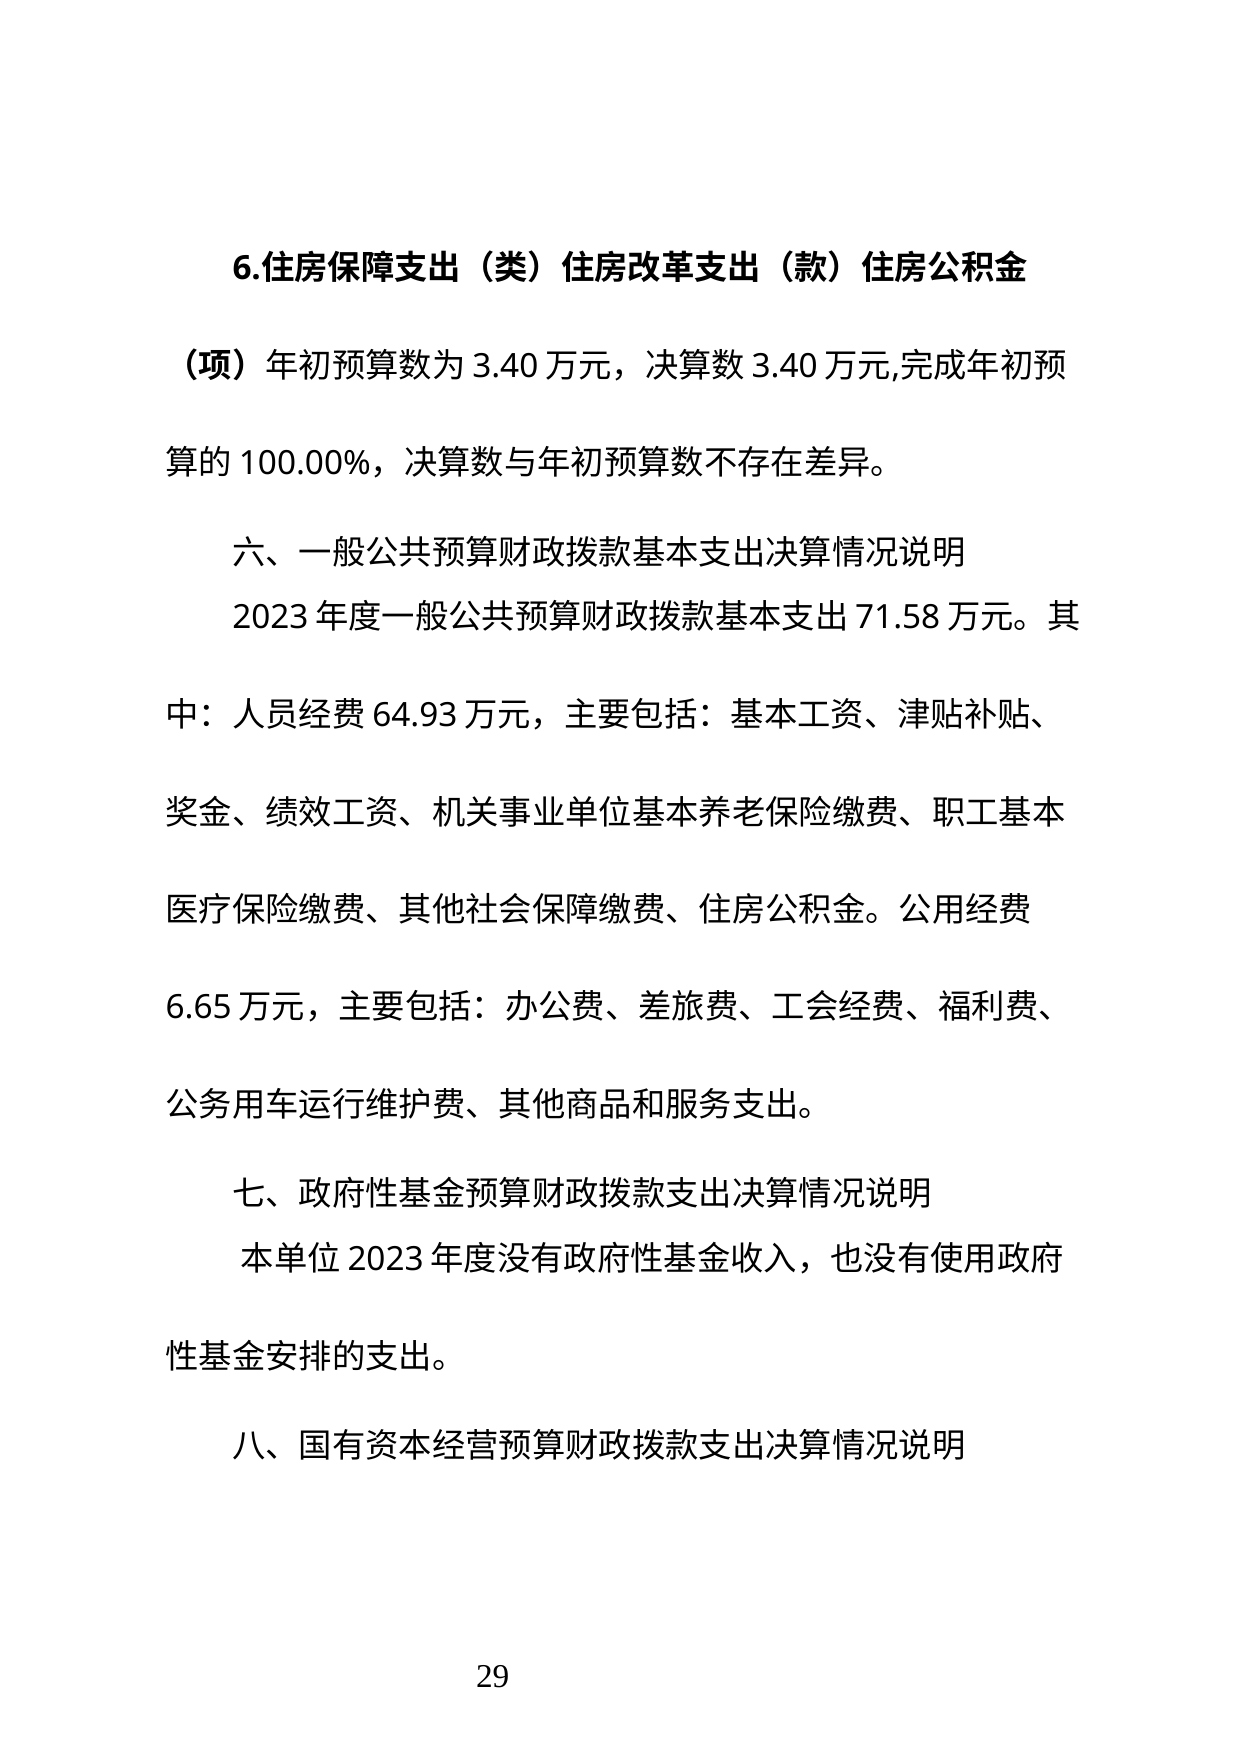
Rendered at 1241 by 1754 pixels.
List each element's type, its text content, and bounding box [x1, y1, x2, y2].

text 本单位2023年度没有政府性基金收入，也没有使用政府性基金安排的支出。 [165, 1224, 1087, 1386]
text 六、一般公共预算财政拨款基本支出决算情况说明 [165, 517, 1087, 582]
text 八、国有资本经营预算财政拨款支出决算情况说明 [165, 1410, 1087, 1475]
text 2023年度一般公共预算财政拨款基本支出71.58万元。其中：人员经费64.93万元，主要包括：基本工资、津贴补贴、奖金、绩效工资、机关事业单位基本养老保险缴费、职工基本医疗保险缴费、其他社会保障缴费、住房公积金。公用经费6.65万元，主要包括：办公费、差旅费、工会经费、福利费、公务用车运行维护费、其他商品和服务支出。 [165, 582, 1087, 1134]
text 6.住房保障支出（类）住房改革支出（款）住房公积金（项）年初预算数为3.40万元，决算数3.40万元,完成年初预算的100.00%，决算数与年初预算数不存在差异。 [165, 233, 1087, 493]
text 七、政府性基金预算财政拨款支出决算情况说明 [165, 1159, 1087, 1224]
